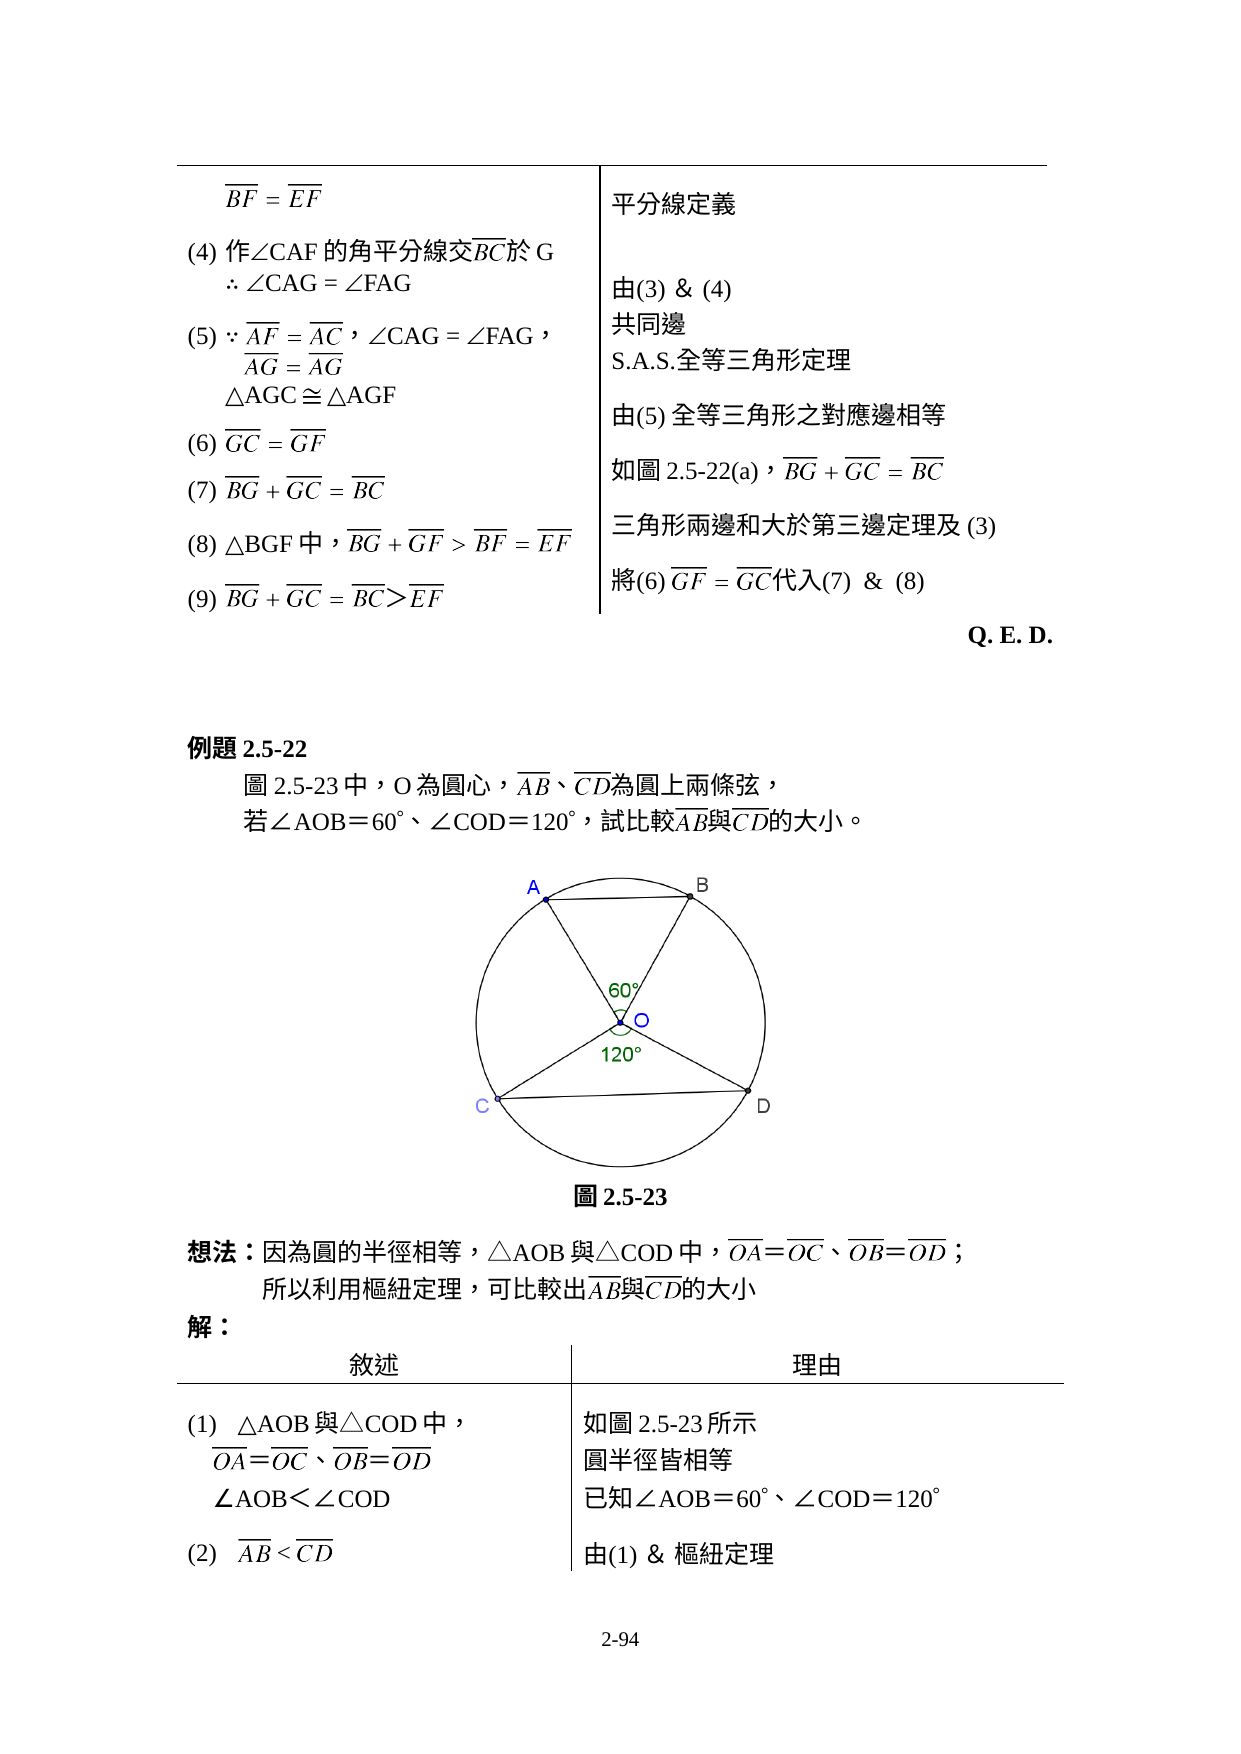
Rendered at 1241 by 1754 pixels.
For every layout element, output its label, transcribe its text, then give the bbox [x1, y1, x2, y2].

picture [225, 584, 385, 607]
picture [237, 1539, 271, 1562]
picture [783, 457, 944, 480]
picture [409, 584, 444, 607]
picture [296, 1539, 333, 1562]
table_header 理由 [572, 1345, 1064, 1383]
picture [392, 1447, 431, 1470]
text 例題2.5-22 [187, 728, 1053, 765]
picture [732, 808, 769, 831]
picture [225, 476, 385, 499]
picture [908, 1239, 946, 1261]
picture [456, 850, 782, 1183]
picture [728, 1239, 763, 1261]
text 圖2.5-23中，O為圓心，、為圓上兩條弦， 若∠AOB＝60、∠COD＝120，試比較與的大小。 [244, 765, 1053, 838]
picture [848, 1239, 884, 1261]
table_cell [601, 166, 1047, 614]
table_header 敘述 [176, 1345, 571, 1383]
table_cell 如圖2.5-23所示 圓半徑皆相等 已知∠AOB＝60、∠COD＝120 由(1) ＆ 樞紐定理 [572, 1384, 1064, 1571]
picture [212, 1447, 247, 1470]
picture [674, 808, 708, 831]
text Q. E. D. [187, 615, 1053, 653]
picture [347, 529, 572, 552]
picture [671, 567, 772, 590]
text 想法：因為圓的半徑相等，△AOB與△COD中，＝、＝； [187, 1232, 1053, 1269]
text 圖2.5-23 [187, 1175, 1053, 1213]
picture [333, 1447, 368, 1470]
picture [271, 1447, 308, 1470]
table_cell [177, 166, 599, 614]
picture [574, 772, 611, 795]
picture [303, 388, 321, 404]
picture [787, 1239, 824, 1261]
picture [243, 353, 343, 375]
picture [587, 1276, 621, 1299]
text 解： [187, 1307, 1053, 1344]
table_cell △AOB與△COD中， ＝、＝ ∠AOB＜∠COD < [177, 1384, 571, 1571]
picture [472, 238, 506, 261]
picture [225, 429, 326, 452]
picture [225, 184, 322, 207]
picture [516, 772, 550, 795]
text 所以利用樞紐定理，可比較出與的大小 [187, 1269, 1053, 1307]
picture [645, 1276, 682, 1299]
picture [245, 322, 343, 345]
